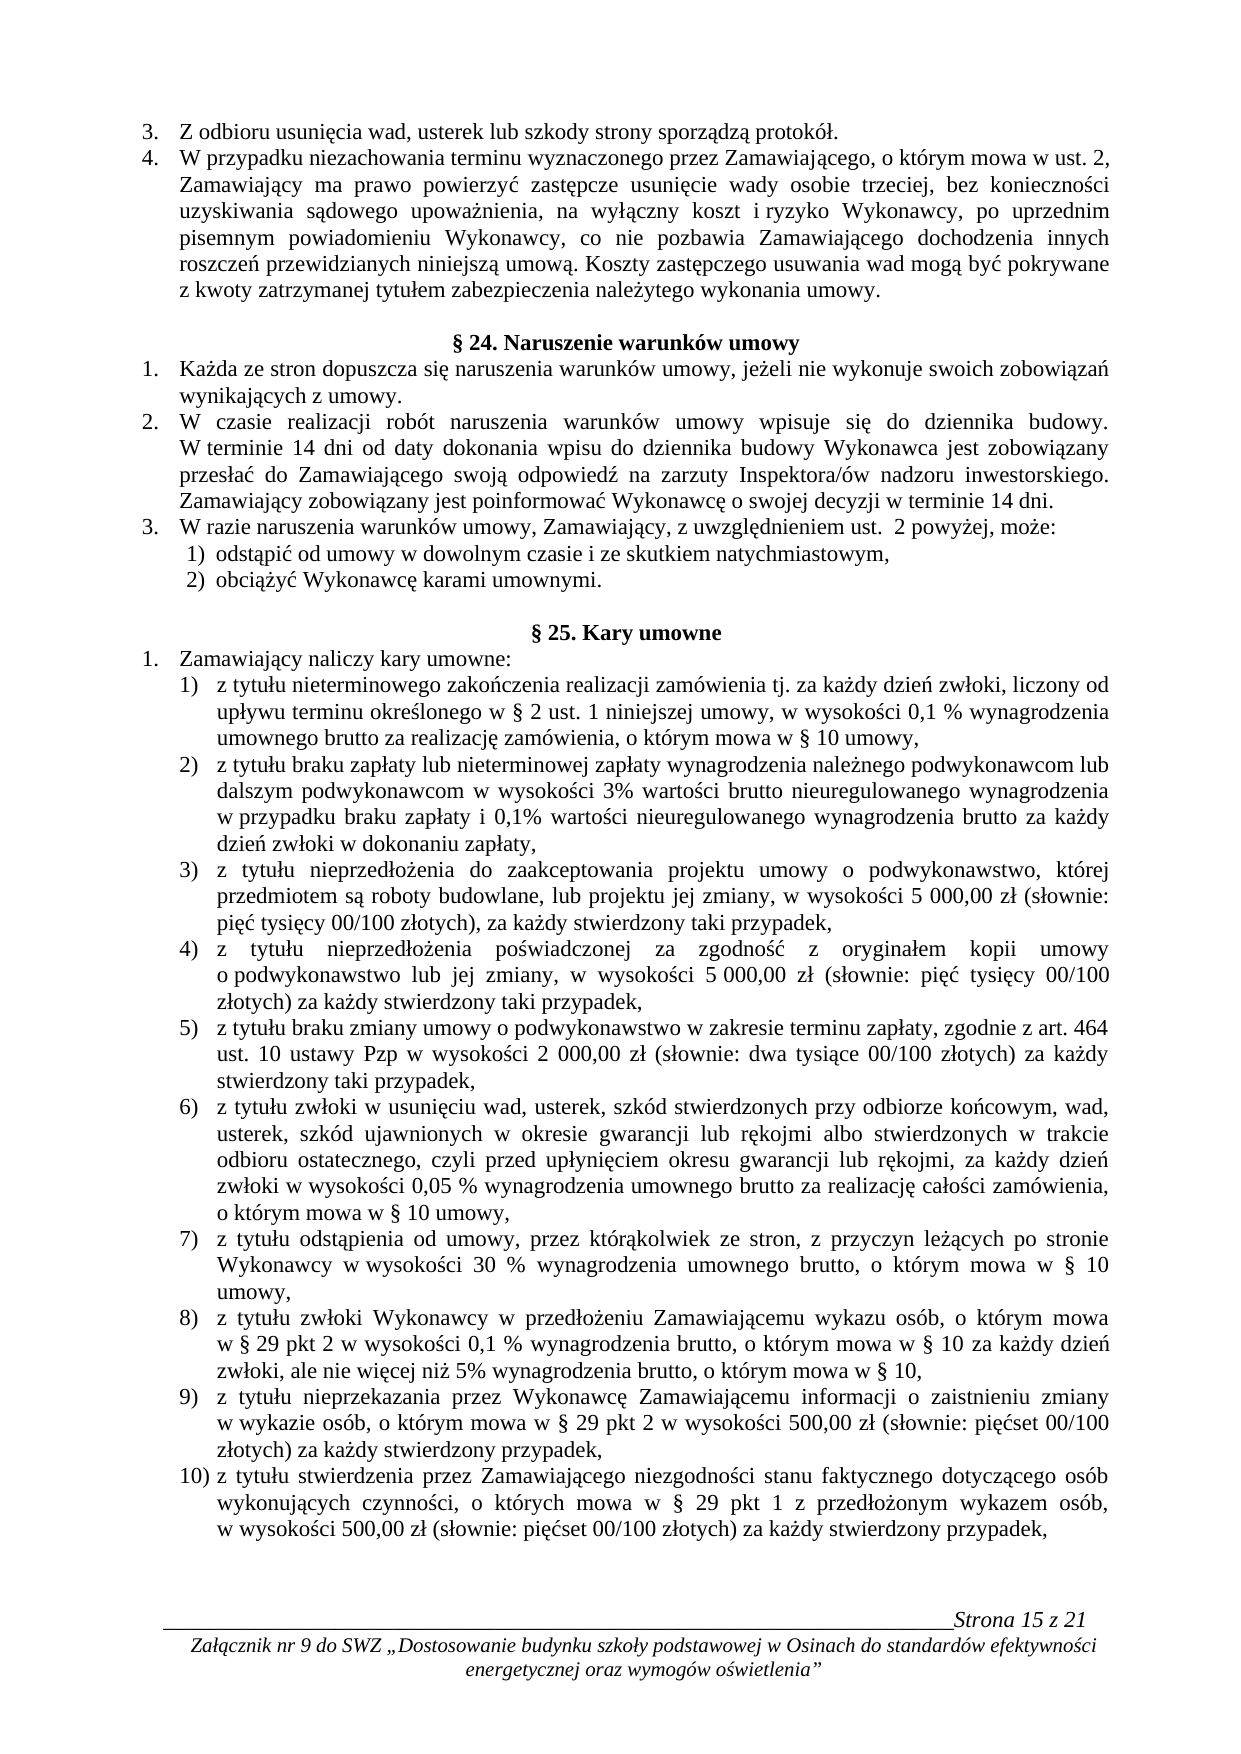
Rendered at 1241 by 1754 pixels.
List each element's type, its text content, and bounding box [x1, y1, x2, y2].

list W czasie realizacji robót naruszenia warunków umowy wpisuje się do dziennika budowy. W terminie 14 dni od daty dokonania wpisu do dziennika budowy Wykonawca jest zobowiązany przesłać do Zamawiającego swoją odpowiedź na zarzuty Inspektora/ów nadzoru inwestorskiego. Zamawiający zobowiązany jest poinformować Wykonawcę o swojej decyzji w terminie 14 dni. [142, 408, 1110, 513]
list Z odbioru usunięcia wad, usterek lub szkody strony sporządzą protokół. [142, 118, 1110, 144]
list z tytułu nieprzekazania przez Wykonawcę Zamawiającemu informacji o zaistnieniu zmiany w wykazie osób, o którym mowa w § 29 pkt 2 w wysokości 500,00 zł (słownie: pięćset 00/100 złotych) za każdy stwierdzony przypadek, [179, 1383, 1110, 1462]
list z tytułu odstąpienia od umowy, przez którąkolwiek ze stron, z przyczyn leżących po stronie Wykonawcy w wysokości 30 % wynagrodzenia umownego brutto, o którym mowa w § 10 umowy, [179, 1225, 1110, 1304]
list Zamawiający naliczy kary umowne: [142, 645, 1110, 672]
list W przypadku niezachowania terminu wyznaczonego przez Zamawiającego, o którym mowa w ust. 2, Zamawiający ma prawo powierzyć zastępcze usunięcie wady osobie trzeciej, bez konieczności uzyskiwania sądowego upoważnienia, na wyłączny koszt i ryzyko Wykonawcy, po uprzednim pisemnym powiadomieniu Wykonawcy, co nie pozbawia Zamawiającego dochodzenia innych roszczeń przewidzianych niniejszą umową. Koszty zastępczego usuwania wad mogą być pokrywane z kwoty zatrzymanej tytułem zabezpieczenia należytego wykonania umowy. [142, 144, 1110, 303]
list z tytułu nieprzedłożenia poświadczonej za zgodność z oryginałem kopii umowy o podwykonawstwo lub jej zmiany, w wysokości 5 000,00 zł (słownie: pięć tysięcy 00/100 złotych) za każdy stwierdzony taki przypadek, [179, 935, 1110, 1014]
list z tytułu nieterminowego zakończenia realizacji zamówienia tj. za każdy dzień zwłoki, liczony od upływu terminu określonego w § 2 ust. 1 niniejszej umowy, w wysokości 0,1 % wynagrodzenia umownego brutto za realizację zamówienia, o którym mowa w § 10 umowy, [179, 672, 1110, 751]
list W razie naruszenia warunków umowy, Zamawiający, z uwzględnieniem ust. 2 powyżej, może: [142, 513, 1110, 540]
list z tytułu braku zapłaty lub nieterminowej zapłaty wynagrodzenia należnego podwykonawcom lub dalszym podwykonawcom w wysokości 3% wartości brutto nieuregulowanego wynagrodzenia w przypadku braku zapłaty i 0,1% wartości nieuregulowanego wynagrodzenia brutto za każdy dzień zwłoki w dokonaniu zapłaty, [179, 751, 1110, 856]
list Każda ze stron dopuszcza się naruszenia warunków umowy, jeżeli nie wykonuje swoich zobowiązań wynikających z umowy. [142, 355, 1110, 408]
text § 24. Naruszenie warunków umowy [142, 329, 1110, 355]
list z tytułu nieprzedłożenia do zaakceptowania projektu umowy o podwykonawstwo, której przedmiotem są roboty budowlane, lub projektu jej zmiany, w wysokości 5 000,00 zł (słownie: pięć tysięcy 00/100 złotych), za każdy stwierdzony taki przypadek, [179, 856, 1110, 935]
list obciążyć Wykonawcę karami umownymi. [186, 566, 1110, 592]
list odstąpić od umowy w dowolnym czasie i ze skutkiem natychmiastowym, [186, 540, 1110, 566]
list z tytułu zwłoki w usunięciu wad, usterek, szkód stwierdzonych przy odbiorze końcowym, wad, usterek, szkód ujawnionych w okresie gwarancji lub rękojmi albo stwierdzonych w trakcie odbioru ostatecznego, czyli przed upłynięciem okresu gwarancji lub rękojmi, za każdy dzień zwłoki w wysokości 0,05 % wynagrodzenia umownego brutto za realizację całości zamówienia, o którym mowa w § 10 umowy, [179, 1093, 1110, 1225]
list z tytułu braku zmiany umowy o podwykonawstwo w zakresie terminu zapłaty, zgodnie z art. 464 ust. 10 ustawy Pzp w wysokości 2 000,00 zł (słownie: dwa tysiące 00/100 złotych) za każdy stwierdzony taki przypadek, [179, 1014, 1110, 1093]
text § 25. Kary umowne [142, 619, 1110, 645]
list z tytułu zwłoki Wykonawcy w przedłożeniu Zamawiającemu wykazu osób, o którym mowa w § 29 pkt 2 w wysokości 0,1 % wynagrodzenia brutto, o którym mowa w § 10 za każdy dzień zwłoki, ale nie więcej niż 5% wynagrodzenia brutto, o którym mowa w § 10, [179, 1304, 1110, 1383]
list z tytułu stwierdzenia przez Zamawiającego niezgodności stanu faktycznego dotyczącego osób wykonujących czynności, o których mowa w § 29 pkt 1 z przedłożonym wykazem osób, w wysokości 500,00 zł (słownie: pięćset 00/100 złotych) za każdy stwierdzony przypadek, [179, 1462, 1110, 1541]
